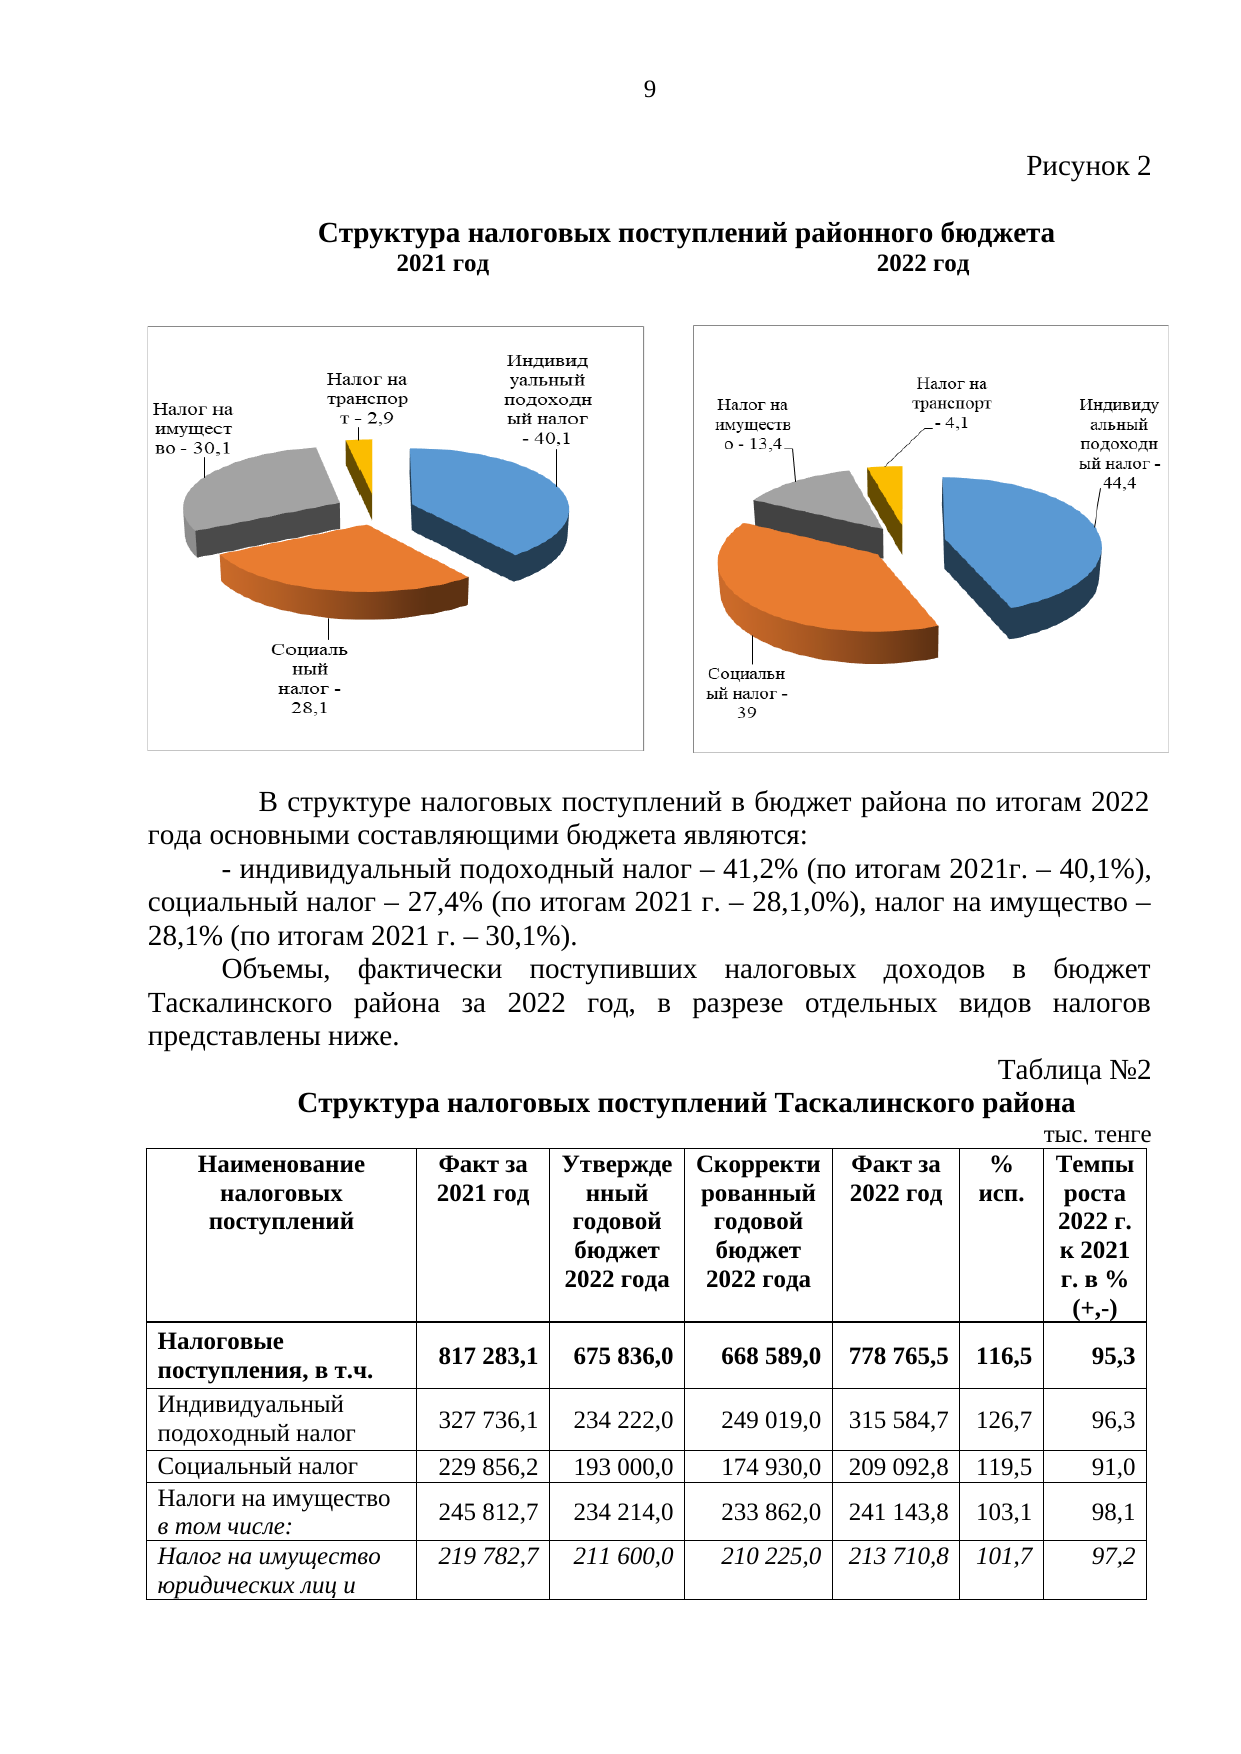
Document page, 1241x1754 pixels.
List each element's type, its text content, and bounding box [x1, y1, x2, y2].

table_header Факт за 2021 год [417, 1149, 549, 1321]
table_cell 95,3 [1044, 1323, 1146, 1388]
text Структура налоговых поступлений Таскалинского района [148, 1086, 1152, 1119]
table_cell 211 600,0 [550, 1541, 684, 1599]
table_cell 327 736,1 [417, 1389, 549, 1450]
table_cell 817 283,1 [417, 1323, 549, 1388]
table_cell 778 765,5 [833, 1323, 959, 1388]
table_cell 174 930,0 [685, 1451, 832, 1482]
table_cell 234 222,0 [550, 1389, 684, 1450]
table_cell 96,3 [1044, 1389, 1146, 1450]
table_header Темпы роста 2022 г. к 2021 г. в % (+,-) [1044, 1149, 1146, 1321]
text тыс. тенге [148, 1119, 1152, 1148]
table_cell 245 812,7 [417, 1483, 549, 1540]
text Структура налоговых поступлений районного бюджета [148, 215, 1152, 248]
table_cell 103,1 [960, 1483, 1043, 1540]
text 2021 год 2022 год [148, 248, 1152, 277]
table_cell 234 214,0 [550, 1483, 684, 1540]
table_cell 229 856,2 [417, 1451, 549, 1482]
table_cell 668 589,0 [685, 1323, 832, 1388]
table_cell 213 710,8 [833, 1541, 959, 1599]
picture [693, 325, 1169, 753]
table_cell 97,2 [1044, 1541, 1146, 1599]
table_header Утвержденный годовой бюджет 2022 года [550, 1149, 684, 1321]
table_cell 241 143,8 [833, 1483, 959, 1540]
text Объемы, фактически поступивших налоговых доходов в бюджет Таскалинского района за 2022 год, в разрезе отдельных видов налогов представлены ниже. [148, 951, 1152, 1052]
table_cell Социальный налог [147, 1451, 416, 1482]
table_header Скорректированный годовой бюджет 2022 года [685, 1149, 832, 1321]
table_cell 101,7 [960, 1541, 1043, 1599]
table_cell Налоги на имущество в том числе: [147, 1483, 416, 1540]
text - индивидуальный подоходный налог – 41,2% (по итогам 2021г. – 40,1%), социальный налог – 27,4% (по итогам 2021 г. – 28,1,0%), налог на имущество – 28,1% (по итогам 2021 г. – 30,1%). [148, 851, 1152, 951]
table_cell 219 782,7 [417, 1541, 549, 1599]
picture [147, 326, 645, 751]
table_cell 193 000,0 [550, 1451, 684, 1482]
table_cell 126,7 [960, 1389, 1043, 1450]
table_cell 91,0 [1044, 1451, 1146, 1482]
text Рисунок 2 [148, 148, 1152, 181]
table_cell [147, 1541, 416, 1599]
table_cell 233 862,0 [685, 1483, 832, 1540]
text Таблица №2 [148, 1052, 1152, 1086]
table_header % исп. [960, 1149, 1043, 1321]
table_cell 249 019,0 [685, 1389, 832, 1450]
table_cell 116,5 [960, 1323, 1043, 1388]
text В структуре налоговых поступлений в бюджет района по итогам 2022 года основными составляющими бюджета являются: [148, 750, 1152, 851]
table_header Факт за 2022 год [833, 1149, 959, 1321]
table_header Наименование налоговых поступлений [147, 1149, 416, 1321]
table_cell Налоговые поступления, в т.ч. [147, 1323, 416, 1388]
table_cell 209 092,8 [833, 1451, 959, 1482]
table_cell 210 225,0 [685, 1541, 832, 1599]
table_cell 119,5 [960, 1451, 1043, 1482]
table_cell 98,1 [1044, 1483, 1146, 1540]
table_cell Индивидуальный подоходный налог [147, 1389, 416, 1450]
table_cell 315 584,7 [833, 1389, 959, 1450]
table_cell 675 836,0 [550, 1323, 684, 1388]
